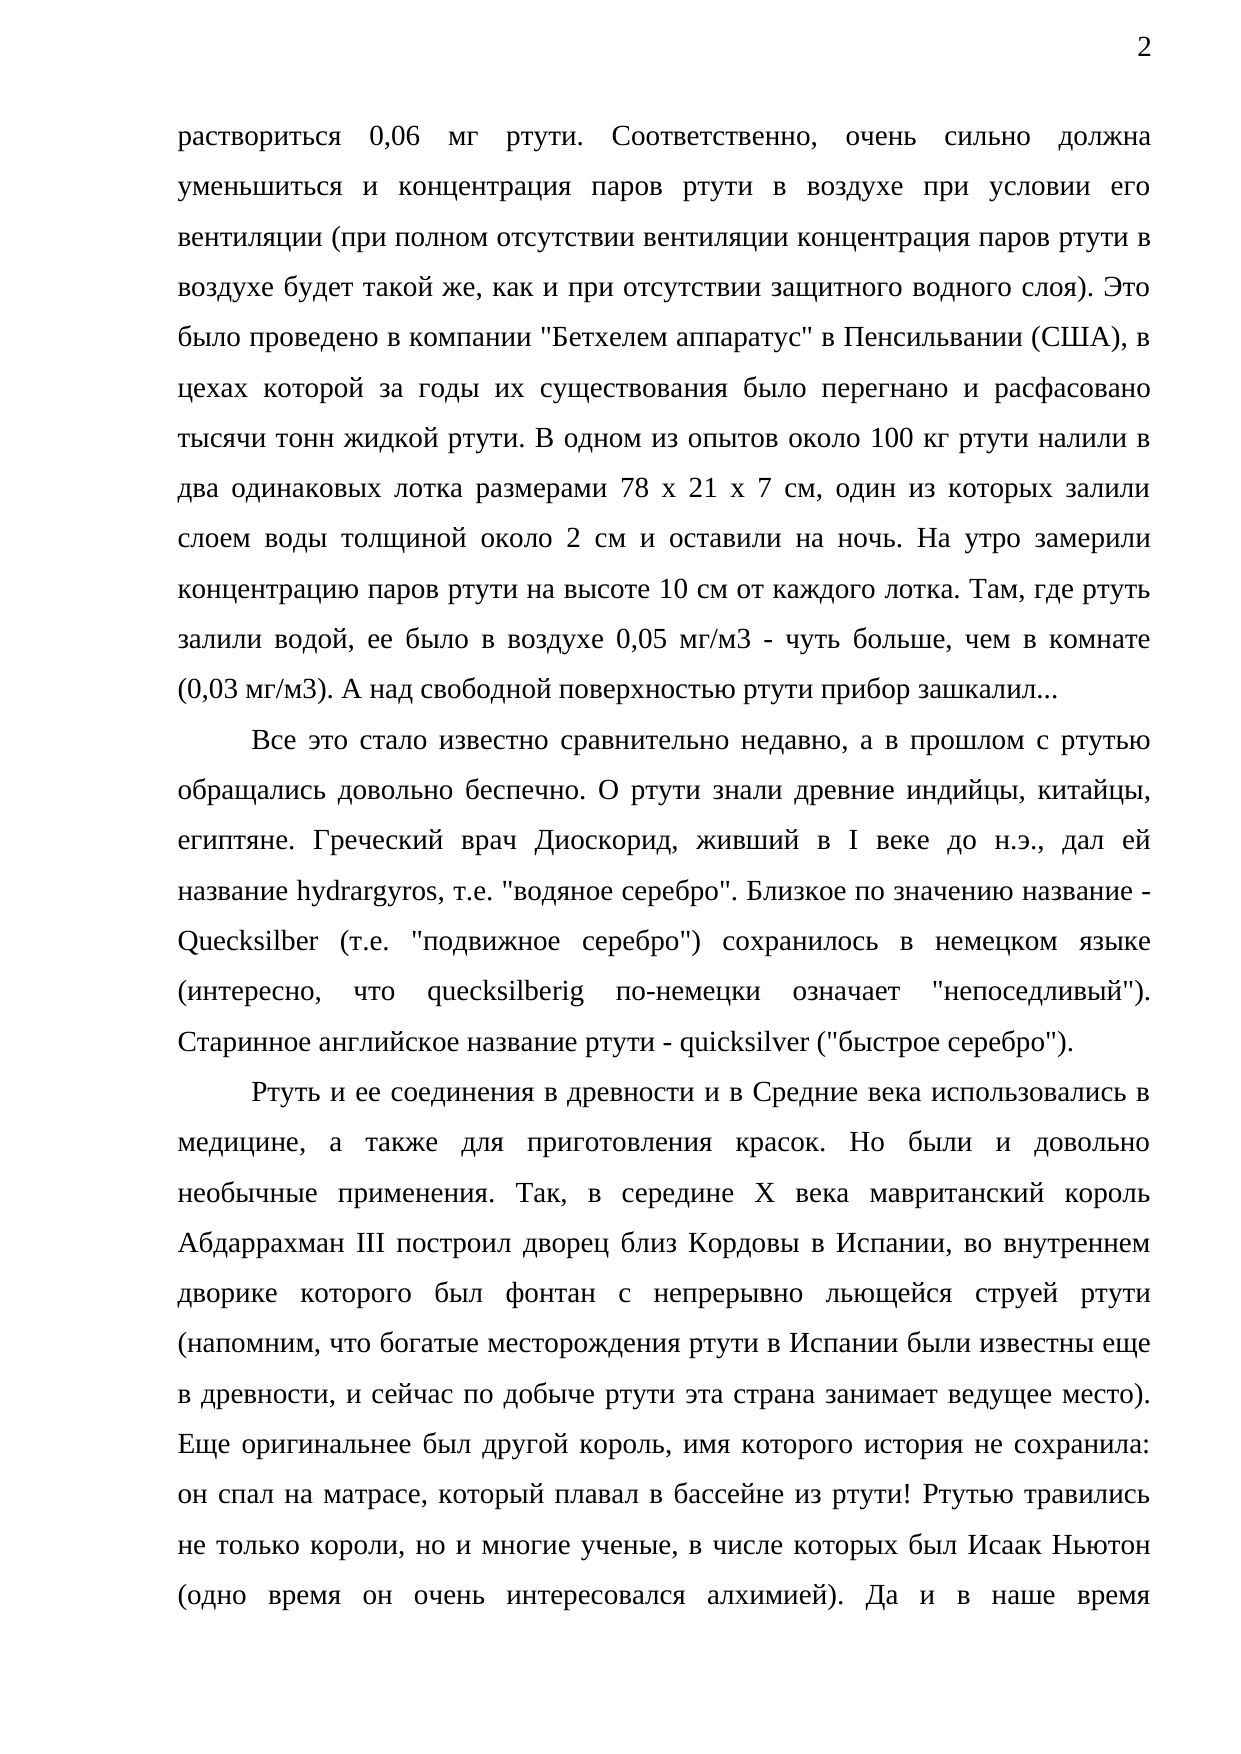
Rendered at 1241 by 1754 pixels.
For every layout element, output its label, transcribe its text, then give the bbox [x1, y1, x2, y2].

text Все это стало известно сравнительно недавно, а в прошлом с ртутью обращались довольно беспечно. О ртути знали древние индийцы, китайцы, египтяне. Греческий врач Диоскорид, живший в I веке до н.э., дал ей название hydrargyros, т.е. "водяное серебро". Близкое по значению название - Quecksilber (т.е. "подвижное серебро") сохранилось в немецком языке (интересно, что quecksilberig по-немецки означает "непоседливый"). Старинное английское название ртути - quicksilver ("быстрое серебро"). [177, 722, 1152, 1057]
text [177, 1074, 1152, 1611]
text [177, 118, 1152, 705]
